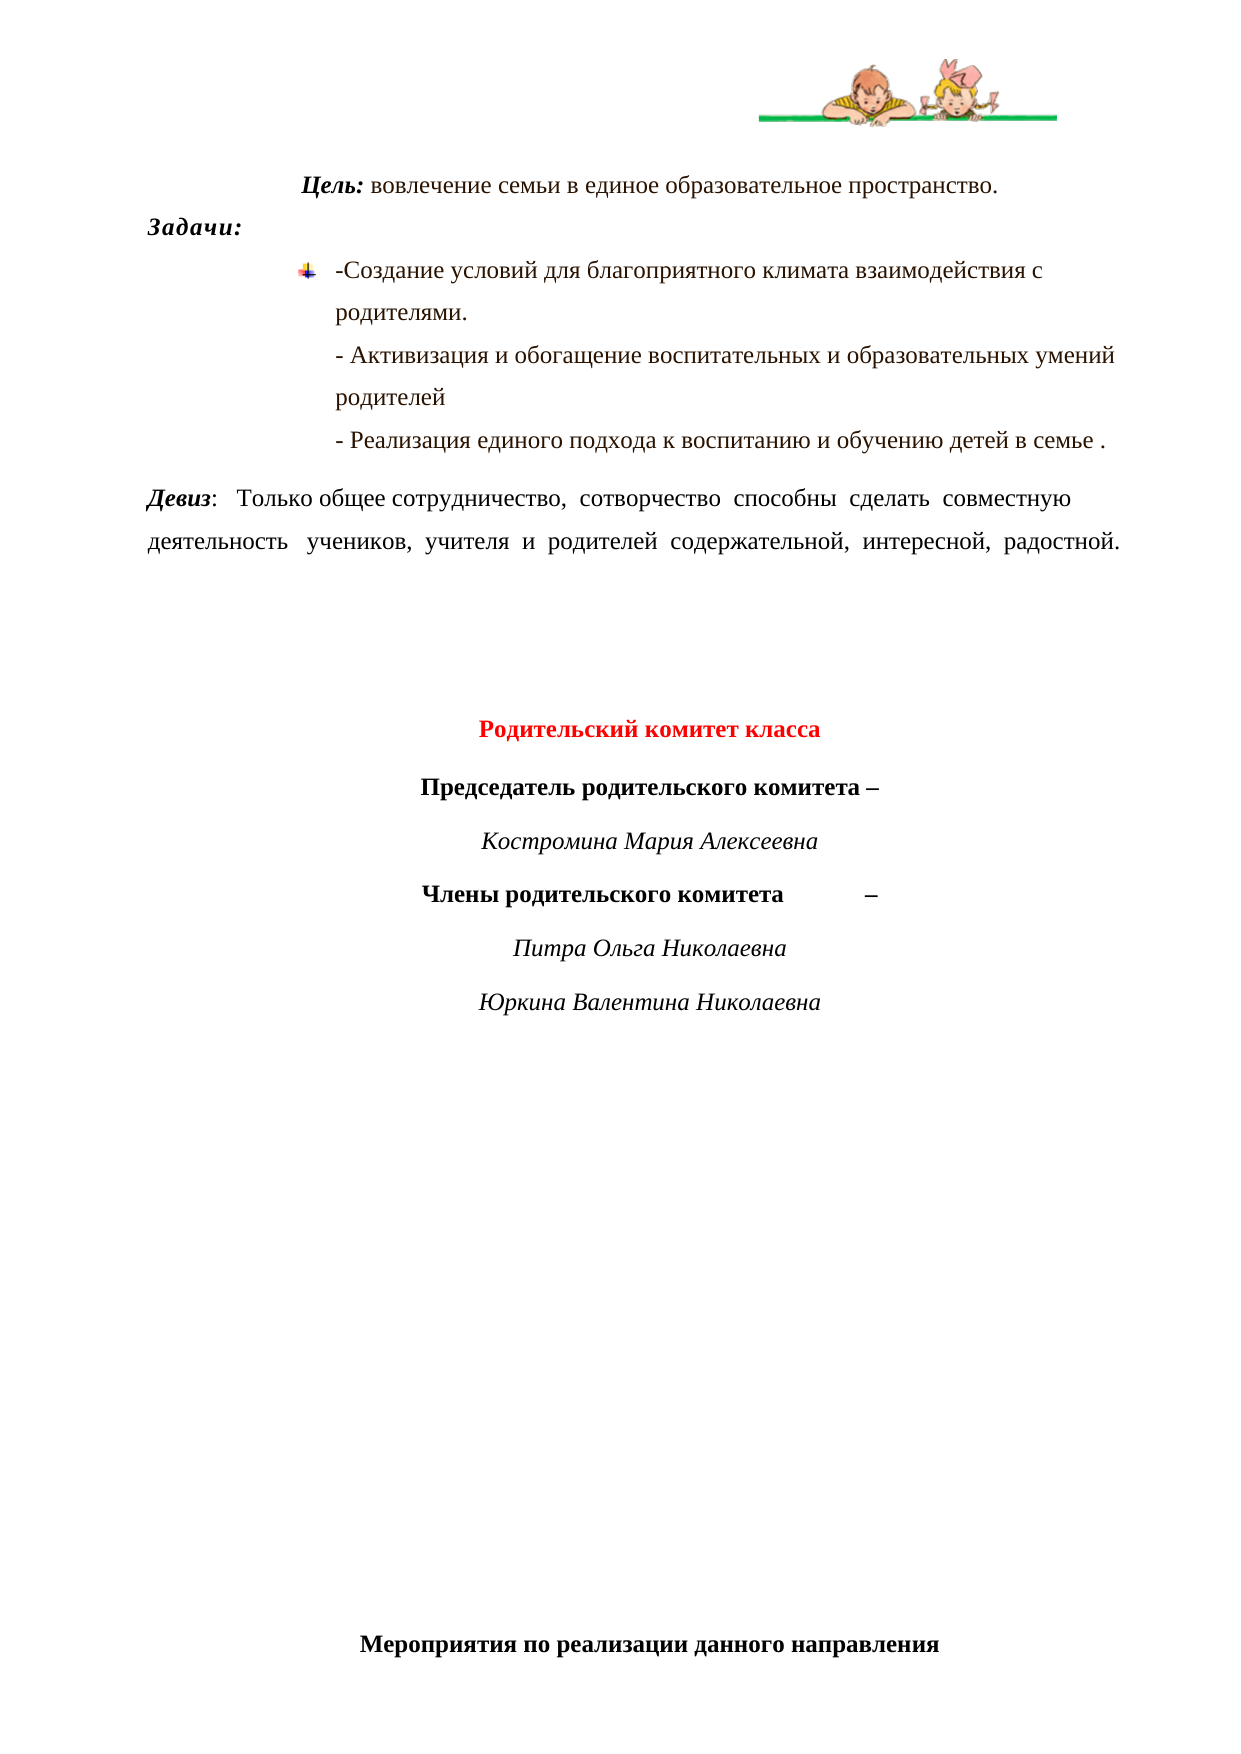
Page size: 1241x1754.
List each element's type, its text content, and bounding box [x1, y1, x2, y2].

picture [758, 59, 1057, 131]
list -Создание условий для благоприятного климата взаимодействия с родителями. - Активизация и обогащение воспитательных и образовательных умений родителей - Реализация единого подхода к воспитанию и обучению детей в семье . [298, 241, 1152, 453]
picture [298, 261, 316, 279]
text Цель: вовлечение семьи в единое образовательное пространство. [148, 156, 1152, 198]
text Члены родительского комитета – [148, 879, 1152, 908]
text Родительский комитет класса [148, 714, 1152, 743]
text Председатель родительского комитета – [148, 772, 1152, 801]
text Мероприятия по реализации данного направления [148, 1629, 1152, 1657]
text Питра Ольга Николаевна [148, 933, 1152, 962]
text Задачи: [148, 198, 1152, 241]
text Девиз: Только общее сотрудничество, сотворчество способны сделать совместную деятельность учеников, учителя и родителей содержательной, интересной, радостной. [148, 483, 1152, 554]
text Юркина Валентина Николаевна [148, 987, 1152, 1016]
text Костромина Мария Алексеевна [148, 826, 1152, 854]
